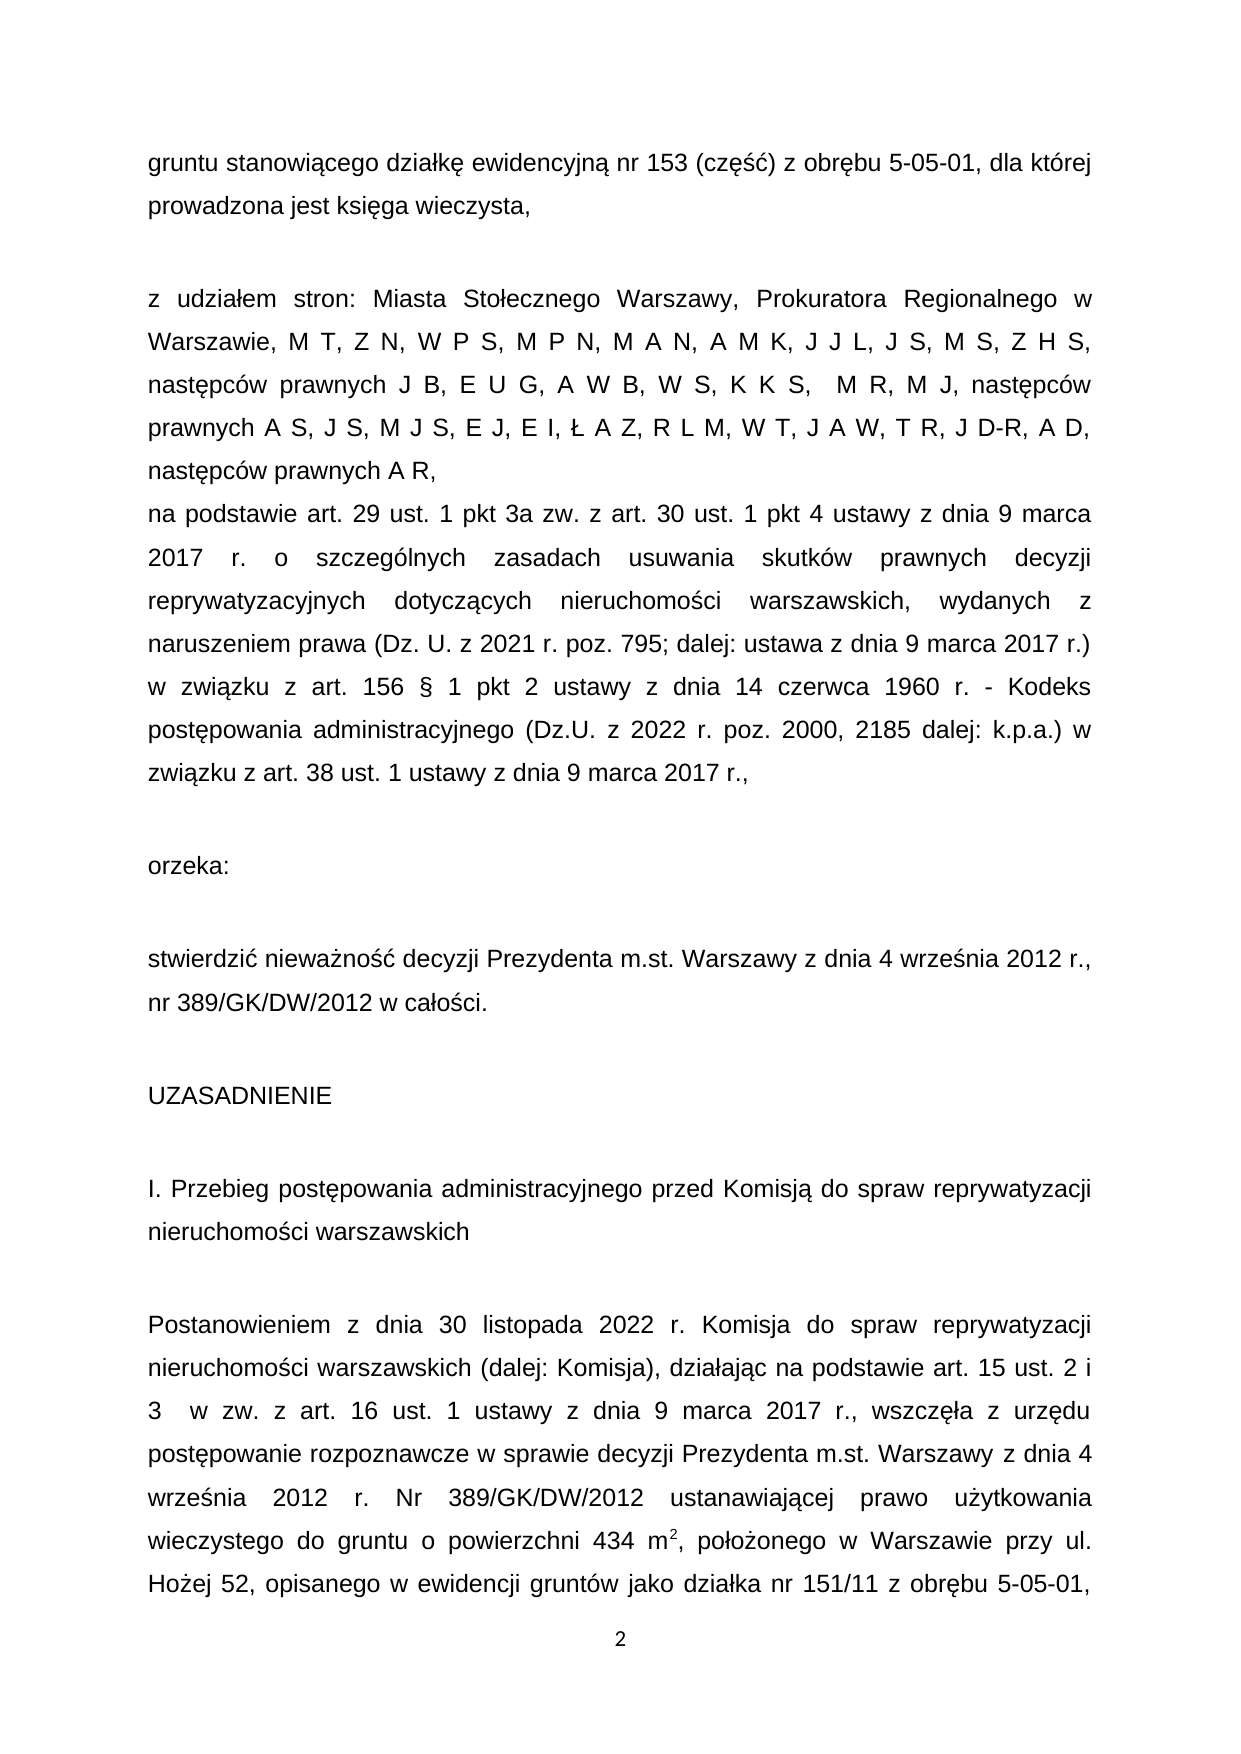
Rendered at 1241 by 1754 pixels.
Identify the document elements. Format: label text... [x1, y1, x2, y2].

text na podstawie art. 29 ust. 1 pkt 3a zw. z art. 30 ust. 1 pkt 4 ustawy z dnia 9 marca 2017 r. o szczególnych zasadach usuwania skutków prawnych decyzji reprywatyzacyjnych dotyczących nieruchomości warszawskich, wydanych z naruszeniem prawa (Dz. U. z 2021 r. poz. 795; dalej: ustawa z dnia 9 marca 2017 r.) w związku z art. 156 § 1 pkt 2 ustawy z dnia 14 czerwca 1960 r. - Kodeks postępowania administracyjnego (Dz.U. z 2022 r. poz. 2000, 2185 dalej: k.p.a.) w związku z art. 38 ust. 1 ustawy z dnia 9 marca 2017 r., [148, 499, 1093, 787]
text stwierdzić nieważność decyzji Prezydenta m.st. Warszawy z dnia 4 września 2012 r., nr 389/GK/DW/2012 w całości. [148, 944, 1093, 1016]
text orzeka: [148, 851, 1093, 880]
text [148, 1310, 1093, 1598]
text z udziałem stron: Miasta Stołecznego Warszawy, Prokuratora Regionalnego w Warszawie, M T, Z N, W P S, M P N, M A N, A M K, J J L, J S, M S, Z H S, następców prawnych J B, E U G, A W B, W S, K K S, M R, M J, następców prawnych A S, J S, M J S, E J, E I, Ł A Z, R L M, W T, J A W, T R, J D-R, A D, następców prawnych A R, [148, 284, 1093, 485]
text UZASADNIENIE [148, 1081, 1093, 1109]
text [148, 148, 1093, 219]
text I. Przebieg postępowania administracyjnego przed Komisją do spraw reprywatyzacji nieruchomości warszawskich [148, 1174, 1093, 1246]
